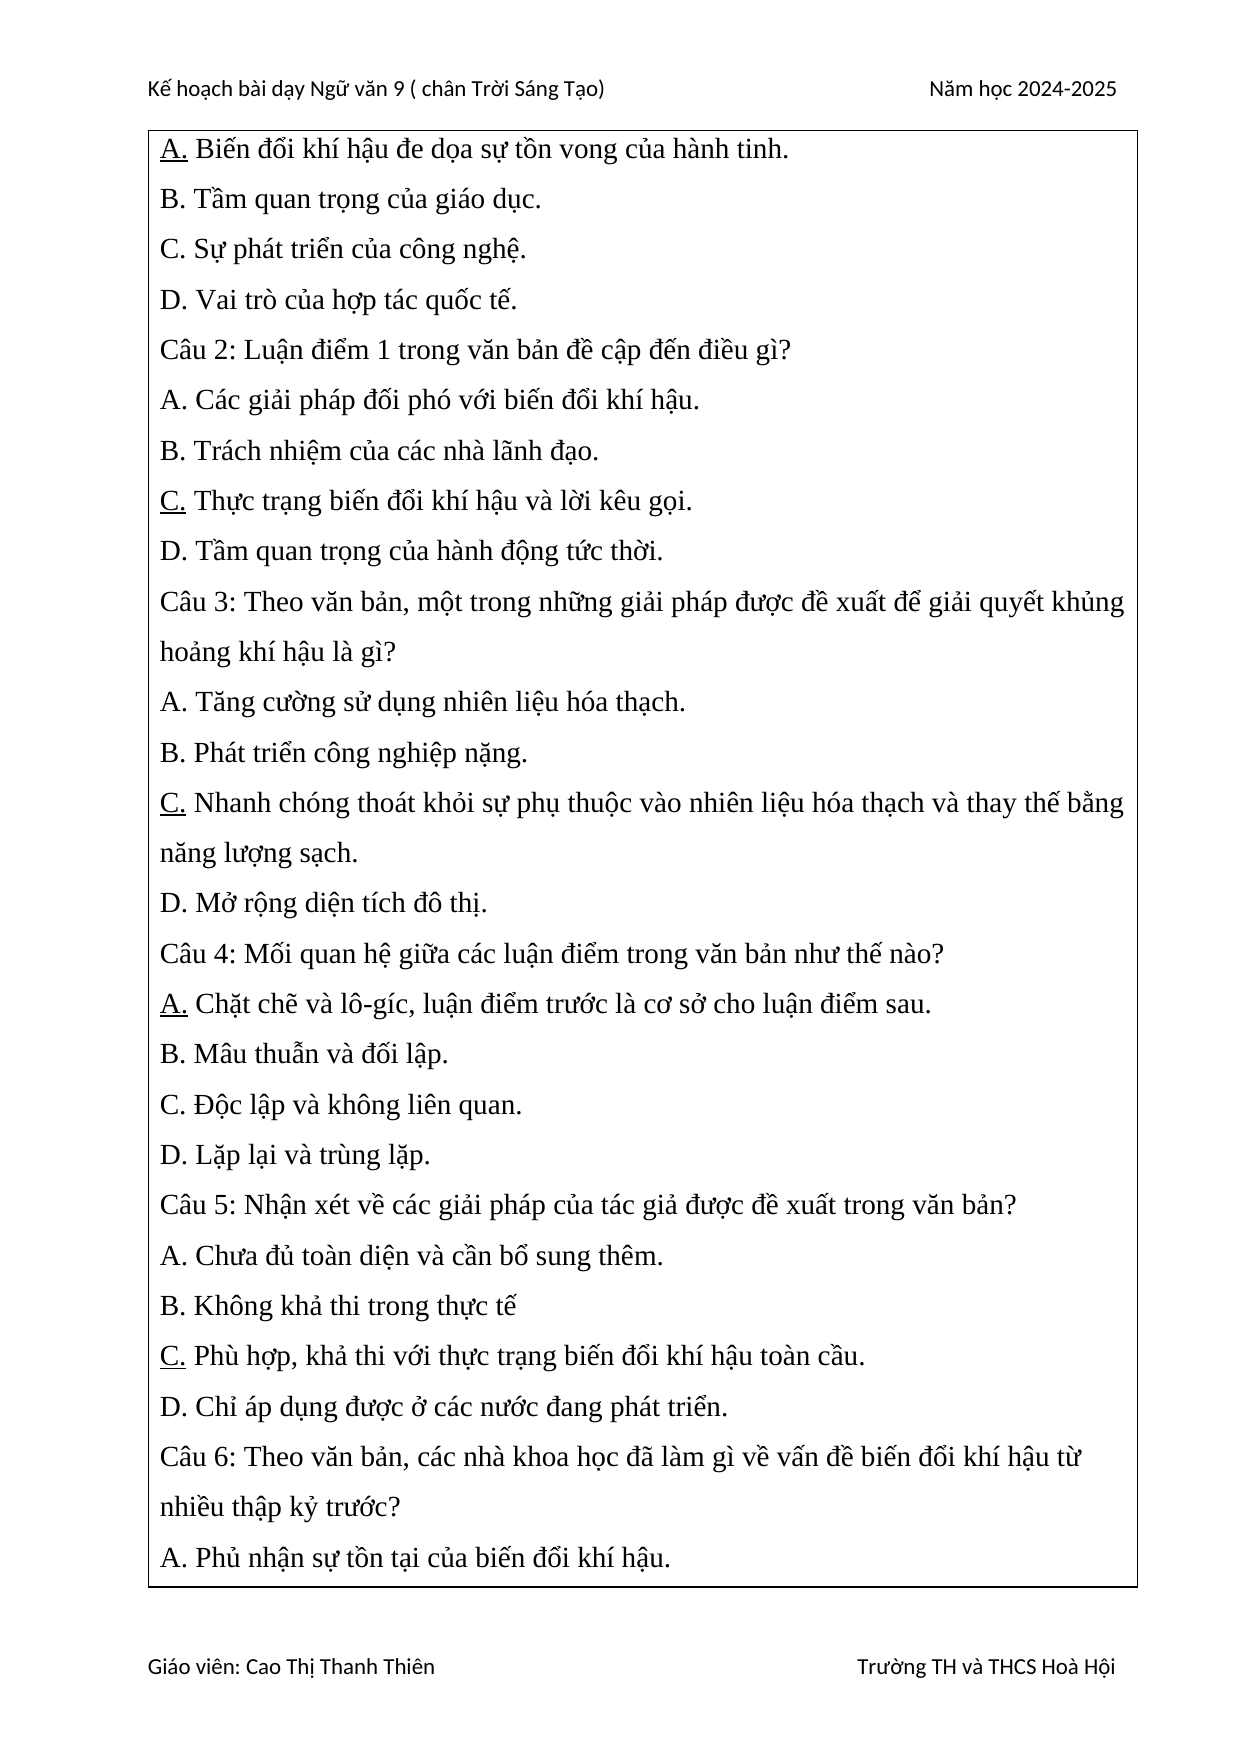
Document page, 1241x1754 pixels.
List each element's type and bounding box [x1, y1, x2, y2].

table_cell [149, 131, 1137, 1586]
